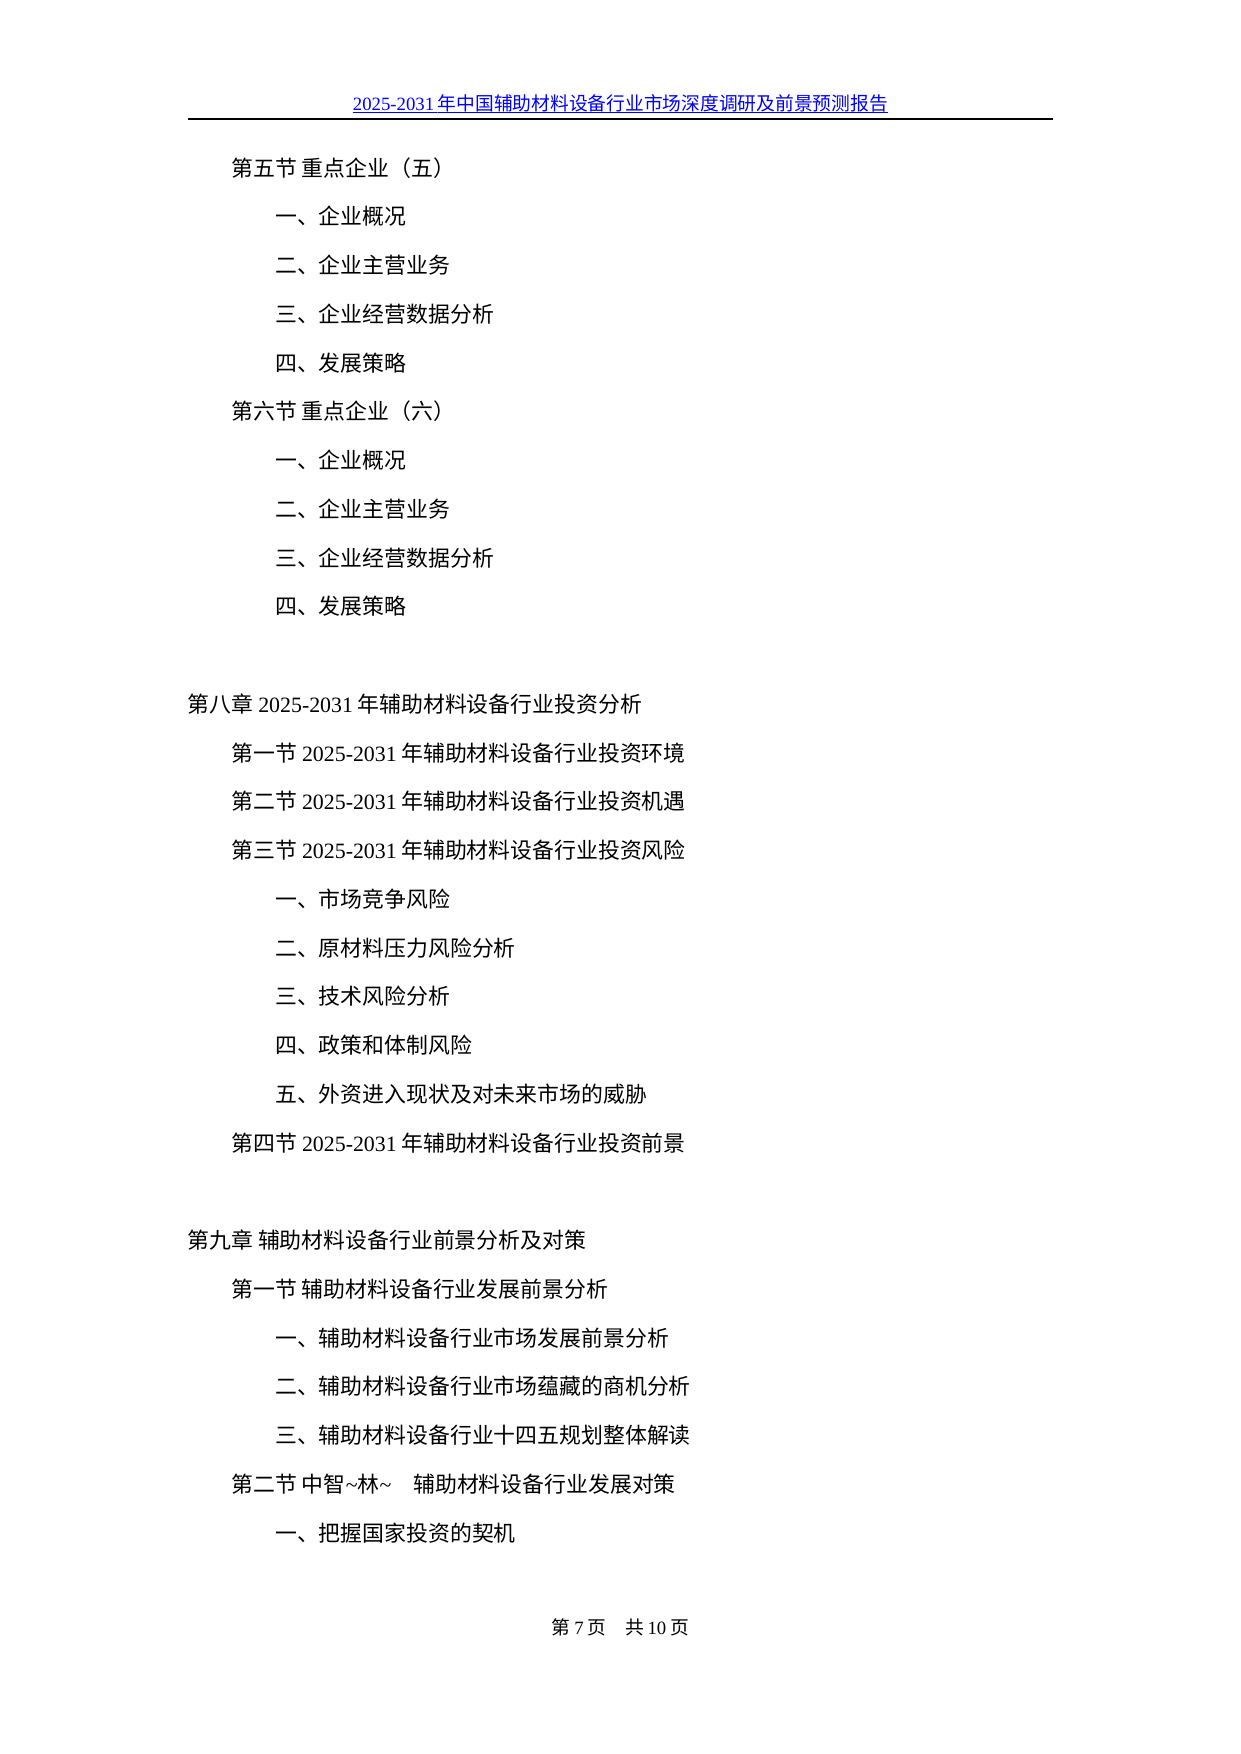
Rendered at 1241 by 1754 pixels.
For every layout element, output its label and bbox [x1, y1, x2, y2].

text [187, 150, 1053, 1548]
